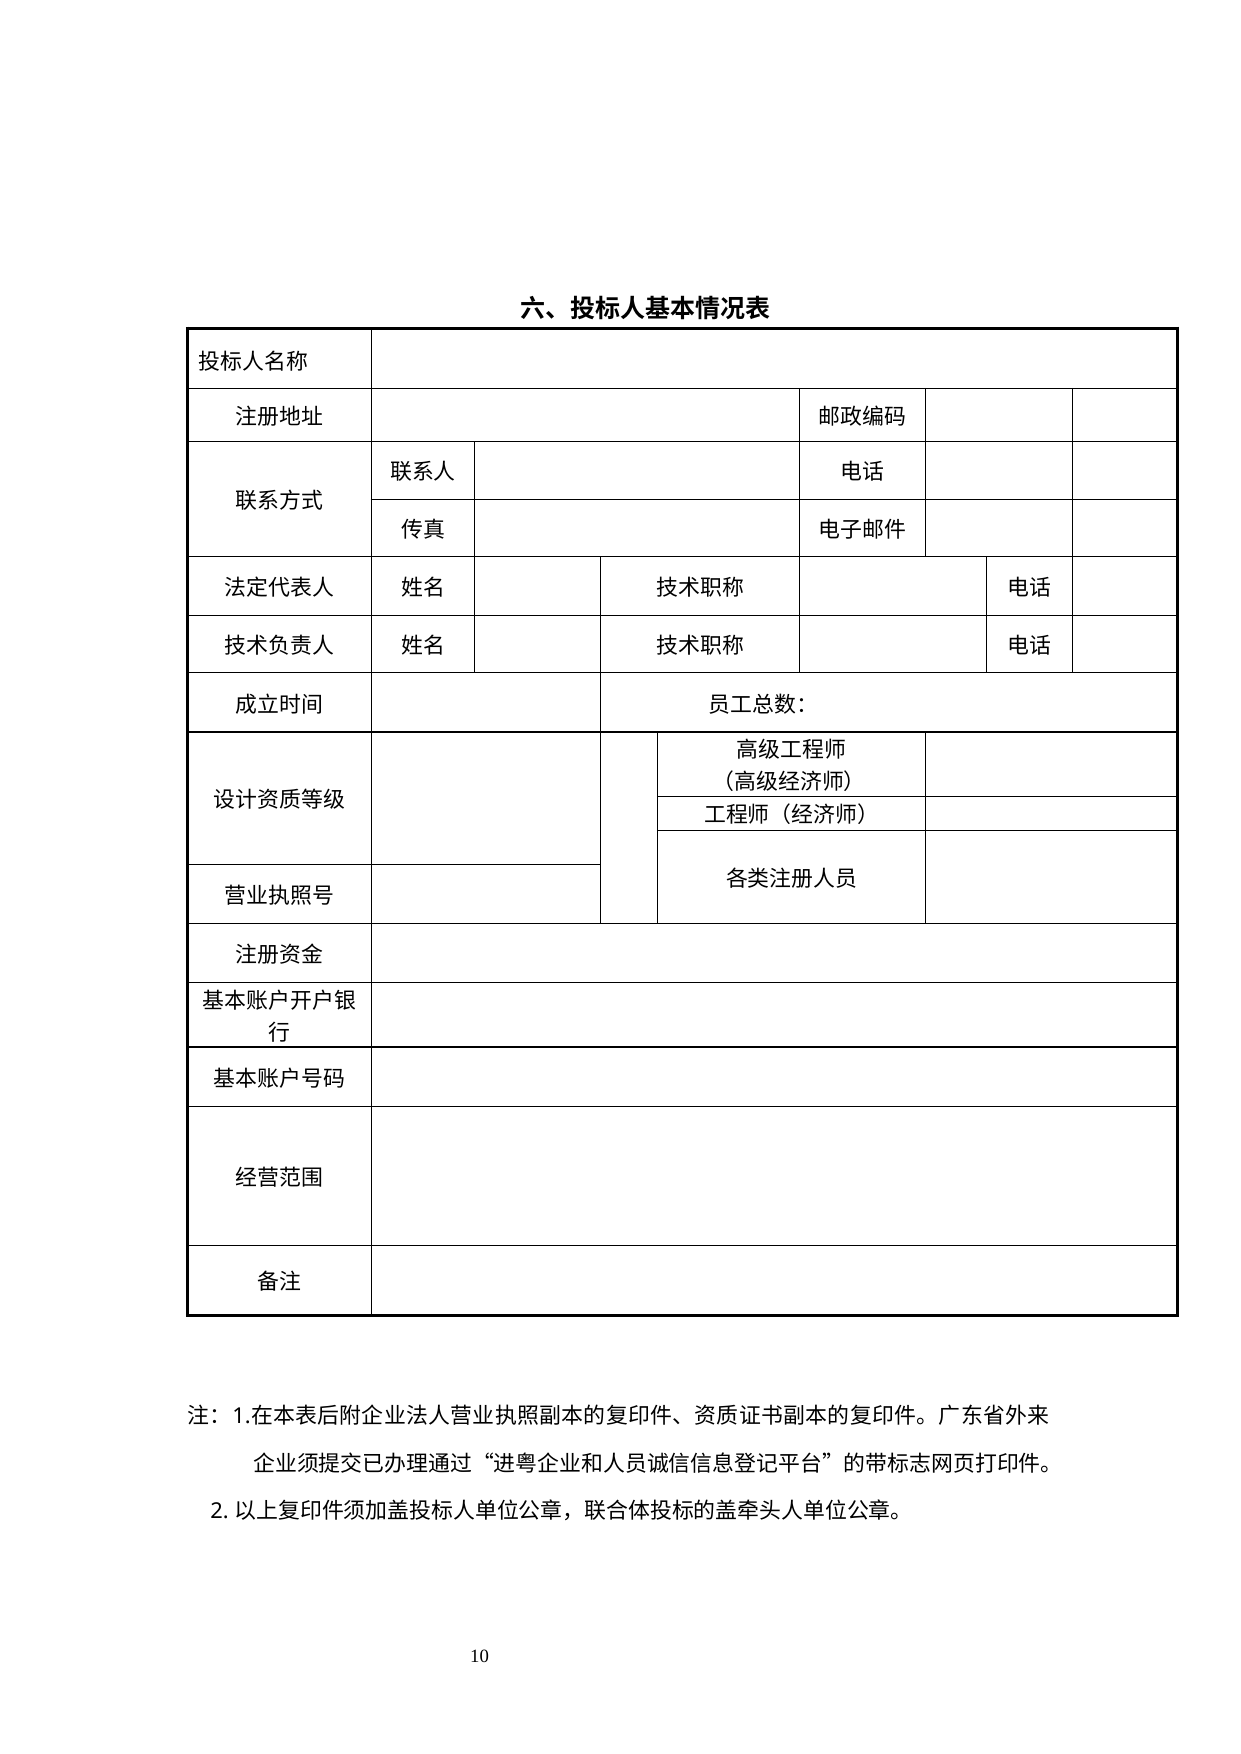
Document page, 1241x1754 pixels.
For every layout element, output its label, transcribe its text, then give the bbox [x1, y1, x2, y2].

table_cell 成立时间 [189, 673, 371, 731]
table_cell 技术职称 [601, 616, 799, 672]
table_cell 注册地址 [189, 389, 371, 441]
table_cell [372, 983, 1176, 1046]
table_cell [475, 442, 799, 498]
table_cell [926, 733, 1176, 796]
table_cell [925, 557, 986, 615]
table_cell [926, 831, 1176, 923]
text 注：1.在本表后附企业法人营业执照副本的复印件、资质证书副本的复印件。广东省外来企业须提交已办理通过“进粤企业和人员诚信信息登记平台”的带标志网页打印件。 [187, 1398, 1053, 1477]
table_cell [372, 924, 1176, 982]
table_cell 技术负责人 [189, 616, 371, 672]
table_cell [475, 500, 799, 556]
table_cell 法定代表人 [189, 557, 371, 615]
table_cell 高级工程师 （高级经济师） [658, 733, 925, 796]
table_cell [372, 865, 600, 923]
table_cell [1073, 616, 1176, 672]
table_cell 传真 [372, 500, 474, 556]
table_cell [372, 733, 600, 864]
table_cell 注册资金 [189, 924, 371, 982]
table_cell [926, 442, 1072, 498]
table_cell [475, 557, 600, 615]
table_cell [372, 1048, 1176, 1106]
table_cell [1073, 500, 1176, 556]
table_cell 设计资质等级 [189, 733, 371, 864]
table_cell [372, 673, 600, 731]
table_cell 各类注册人员 [658, 831, 925, 923]
table_cell 备注 [189, 1246, 371, 1314]
table_cell 营业执照号 [189, 865, 371, 923]
table_cell 联系方式 [189, 442, 371, 556]
table_cell [1073, 389, 1176, 441]
table_cell [372, 1246, 1176, 1314]
subtitle 六、投标人基本情况表 [187, 288, 1053, 324]
table_cell [926, 389, 1072, 441]
table_cell 基本账户开户银行 [189, 983, 371, 1046]
text 2. 以上复印件须加盖投标人单位公章，联合体投标的盖牵头人单位公章。 [187, 1493, 1053, 1525]
table_cell 电话 [987, 616, 1072, 672]
table_cell [1073, 442, 1176, 498]
table_cell [372, 1107, 1176, 1245]
table_header [372, 330, 1176, 388]
table_cell [475, 616, 600, 672]
table_cell 工程师（经济师） [658, 797, 925, 830]
table_cell 电子邮件 [800, 500, 925, 556]
table_cell 联系人 [372, 442, 474, 498]
table_cell 员工总数： [601, 673, 925, 731]
table_cell [800, 616, 925, 672]
table_cell 技术职称 [601, 557, 799, 615]
table_cell [1073, 557, 1176, 615]
table_cell [800, 557, 925, 615]
table_cell [926, 797, 1176, 830]
table_cell 姓名 [372, 557, 474, 615]
table_cell 基本账户号码 [189, 1048, 371, 1106]
table_cell 姓名 [372, 616, 474, 672]
table_cell [372, 389, 799, 441]
table_cell 电话 [800, 442, 925, 498]
table_cell [925, 616, 986, 672]
table_cell 经营范围 [189, 1107, 371, 1245]
table_cell [601, 733, 657, 923]
table_cell [925, 673, 1176, 731]
table_header 投标人名称 [189, 330, 371, 388]
table_cell 邮政编码 [800, 389, 925, 441]
table_cell [926, 500, 1072, 556]
table_cell 电话 [987, 557, 1072, 615]
